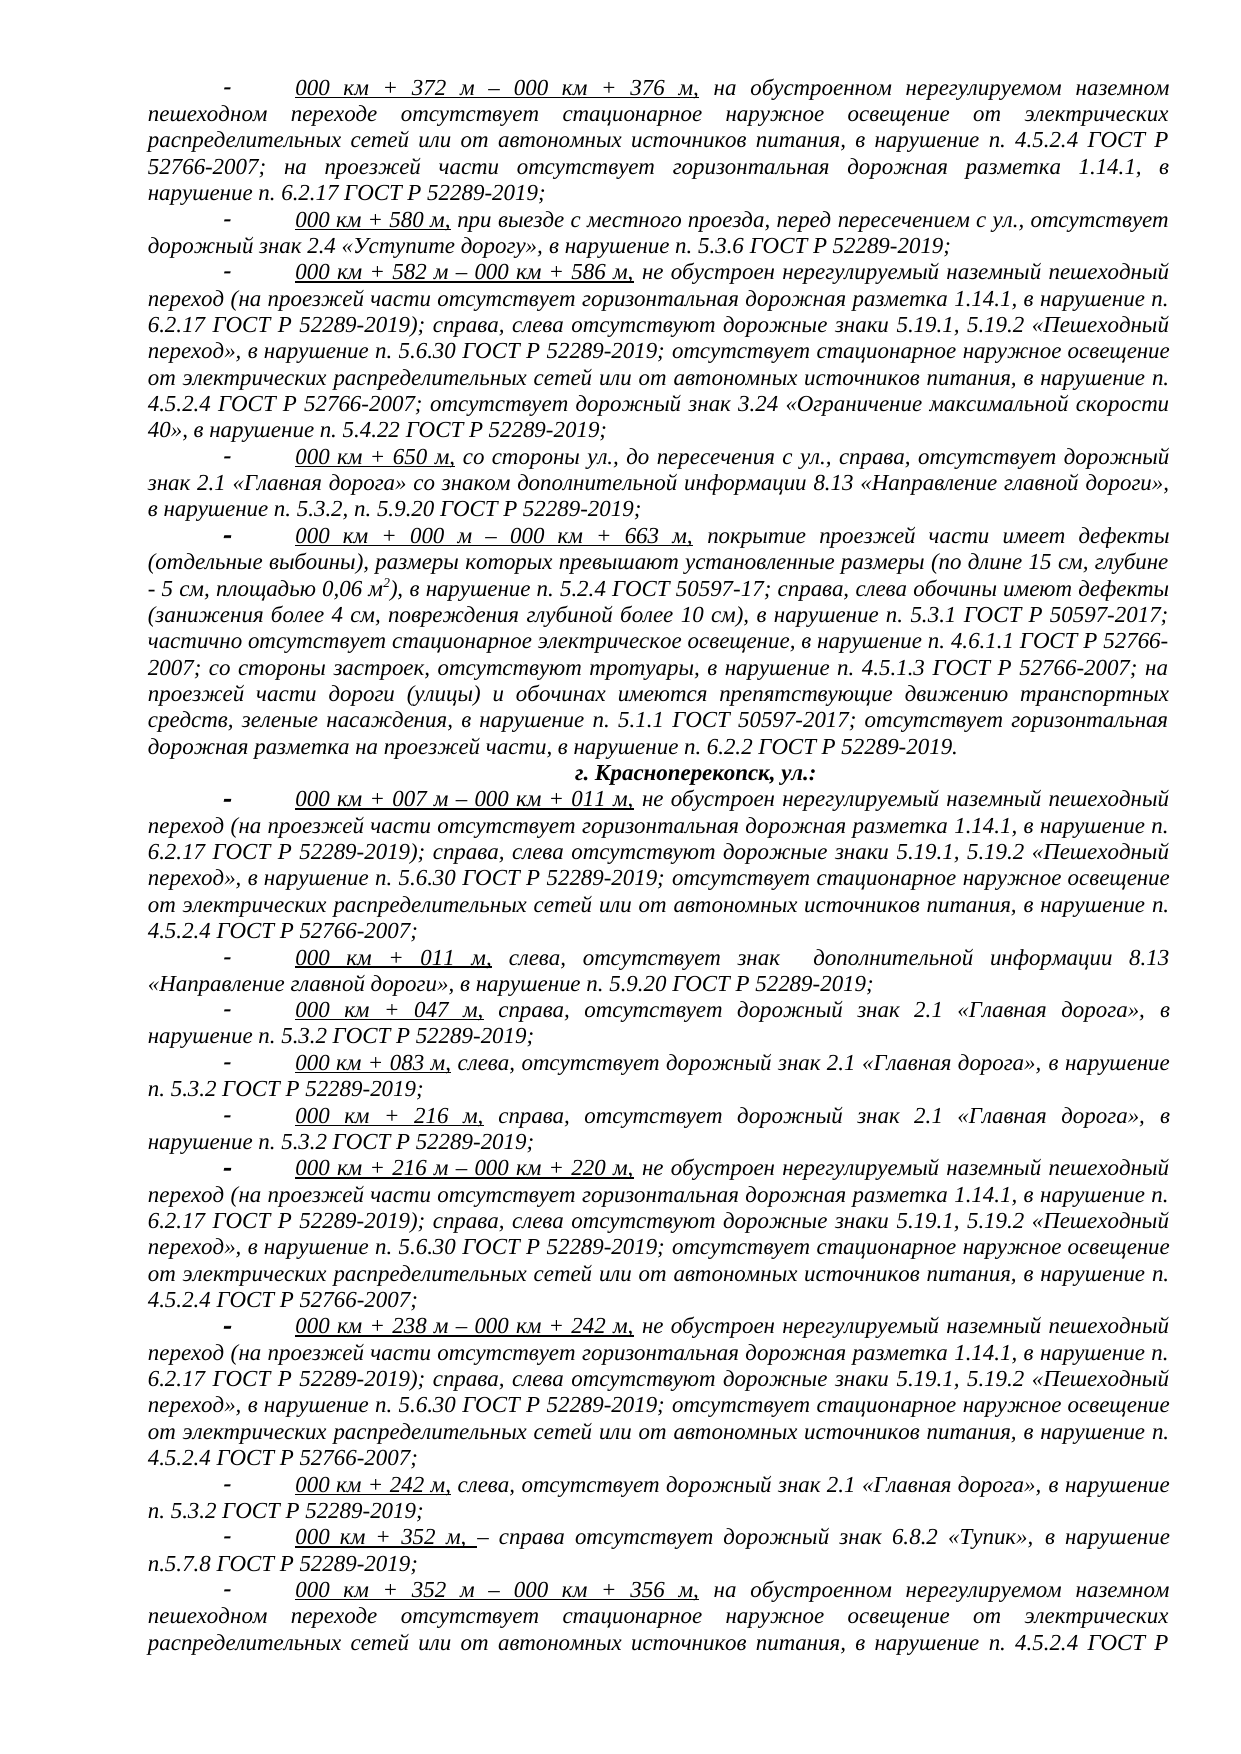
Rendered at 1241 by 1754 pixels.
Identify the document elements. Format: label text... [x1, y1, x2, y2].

list 000 км + 216 м, справа, отсутствует дорожный знак 2.1 «Главная дорога», в нарушение п. 5.3.2 ГОСТ Р 52289-2019; [148, 1102, 1170, 1154]
list 000 км + 000 м – 000 км + 663 м, покрытие проезжей части имеет дефекты (отдельные выбоины), размеры которых превышают установленные размеры (по длине 15 см, глубине - 5 см, площадью 0,06 м2), в нарушение п. 5.2.4 ГОСТ 50597-17; справа, слева обочины имеют дефекты (занижения более 4 см, повреждения глубиной более 10 см), в нарушение п. 5.3.1 ГОСТ Р 50597-2017; частично отсутствует стационарное электрическое освещение, в нарушение п. 4.6.1.1 ГОСТ Р 52766-2007; со стороны застроек, отсутствуют тротуары, в нарушение п. 4.5.1.3 ГОСТ Р 52766-2007; на проезжей части дороги (улицы) и обочинах имеются препятствующие движению транспортных средств, зеленые насаждения, в нарушение п. 5.1.1 ГОСТ 50597-2017; отсутствует горизонтальная дорожная разметка на проезжей части, в нарушение п. 6.2.2 ГОСТ Р 52289-2019. [148, 522, 1170, 759]
list 000 км + 007 м – 000 км + 011 м, не обустроен нерегулируемый наземный пешеходный переход (на проезжей части отсутствует горизонтальная дорожная разметка 1.14.1, в нарушение п. 6.2.17 ГОСТ Р 52289-2019); справа, слева отсутствуют дорожные знаки 5.19.1, 5.19.2 «Пешеходный переход», в нарушение п. 5.6.30 ГОСТ Р 52289-2019; отсутствует стационарное наружное освещение от электрических распределительных сетей или от автономных источников питания, в нарушение п. 4.5.2.4 ГОСТ Р 52766-2007; [148, 785, 1170, 943]
list 000 км + 047 м, справа, отсутствует дорожный знак 2.1 «Главная дорога», в нарушение п. 5.3.2 ГОСТ Р 52289-2019; [148, 996, 1170, 1049]
list 000 км + 242 м, слева, отсутствует дорожный знак 2.1 «Главная дорога», в нарушение п. 5.3.2 ГОСТ Р 52289-2019; [148, 1471, 1170, 1523]
list 000 км + 238 м – 000 км + 242 м, не обустроен нерегулируемый наземный пешеходный переход (на проезжей части отсутствует горизонтальная дорожная разметка 1.14.1, в нарушение п. 6.2.17 ГОСТ Р 52289-2019); справа, слева отсутствуют дорожные знаки 5.19.1, 5.19.2 «Пешеходный переход», в нарушение п. 5.6.30 ГОСТ Р 52289-2019; отсутствует стационарное наружное освещение от электрических распределительных сетей или от автономных источников питания, в нарушение п. 4.5.2.4 ГОСТ Р 52766-2007; [148, 1312, 1170, 1471]
list 000 км + 372 м – 000 км + 376 м, на обустроенном нерегулируемом наземном пешеходном переходе отсутствует стационарное наружное освещение от электрических распределительных сетей или от автономных источников питания, в нарушение п. 4.5.2.4 ГОСТ Р 52766-2007; на проезжей части отсутствует горизонтальная дорожная разметка 1.14.1, в нарушение п. 6.2.17 ГОСТ Р 52289-2019; [148, 74, 1170, 206]
text г. Красноперекопск, ул.: [148, 759, 1170, 785]
list 000 км + 582 м – 000 км + 586 м, не обустроен нерегулируемый наземный пешеходный переход (на проезжей части отсутствует горизонтальная дорожная разметка 1.14.1, в нарушение п. 6.2.17 ГОСТ Р 52289-2019); справа, слева отсутствуют дорожные знаки 5.19.1, 5.19.2 «Пешеходный переход», в нарушение п. 5.6.30 ГОСТ Р 52289-2019; отсутствует стационарное наружное освещение от электрических распределительных сетей или от автономных источников питания, в нарушение п. 4.5.2.4 ГОСТ Р 52766-2007; отсутствует дорожный знак 3.24 «Ограничение максимальной скорости 40», в нарушение п. 5.4.22 ГОСТ Р 52289-2019; [148, 258, 1170, 443]
list 000 км + 352 м, – справа отсутствует дорожный знак 6.8.2 «Тупик», в нарушение п.5.7.8 ГОСТ Р 52289-2019; [148, 1523, 1170, 1576]
list 000 км + 216 м – 000 км + 220 м, не обустроен нерегулируемый наземный пешеходный переход (на проезжей части отсутствует горизонтальная дорожная разметка 1.14.1, в нарушение п. 6.2.17 ГОСТ Р 52289-2019); справа, слева отсутствуют дорожные знаки 5.19.1, 5.19.2 «Пешеходный переход», в нарушение п. 5.6.30 ГОСТ Р 52289-2019; отсутствует стационарное наружное освещение от электрических распределительных сетей или от автономных источников питания, в нарушение п. 4.5.2.4 ГОСТ Р 52766-2007; [148, 1154, 1170, 1312]
list 000 км + 650 м, со стороны ул., до пересечения с ул., справа, отсутствует дорожный знак 2.1 «Главная дорога» со знаком дополнительной информации 8.13 «Направление главной дороги», в нарушение п. 5.3.2, п. 5.9.20 ГОСТ Р 52289-2019; [148, 443, 1170, 522]
list 000 км + 580 м, при выезде с местного проезда, перед пересечением с ул., отсутствует дорожный знак 2.4 «Уступите дорогу», в нарушение п. 5.3.6 ГОСТ Р 52289-2019; [148, 206, 1170, 258]
list 000 км + 083 м, слева, отсутствует дорожный знак 2.1 «Главная дорога», в нарушение п. 5.3.2 ГОСТ Р 52289-2019; [148, 1049, 1170, 1102]
list 000 км + 011 м, слева, отсутствует знак дополнительной информации 8.13 «Направление главной дороги», в нарушение п. 5.9.20 ГОСТ Р 52289-2019; [148, 943, 1170, 996]
